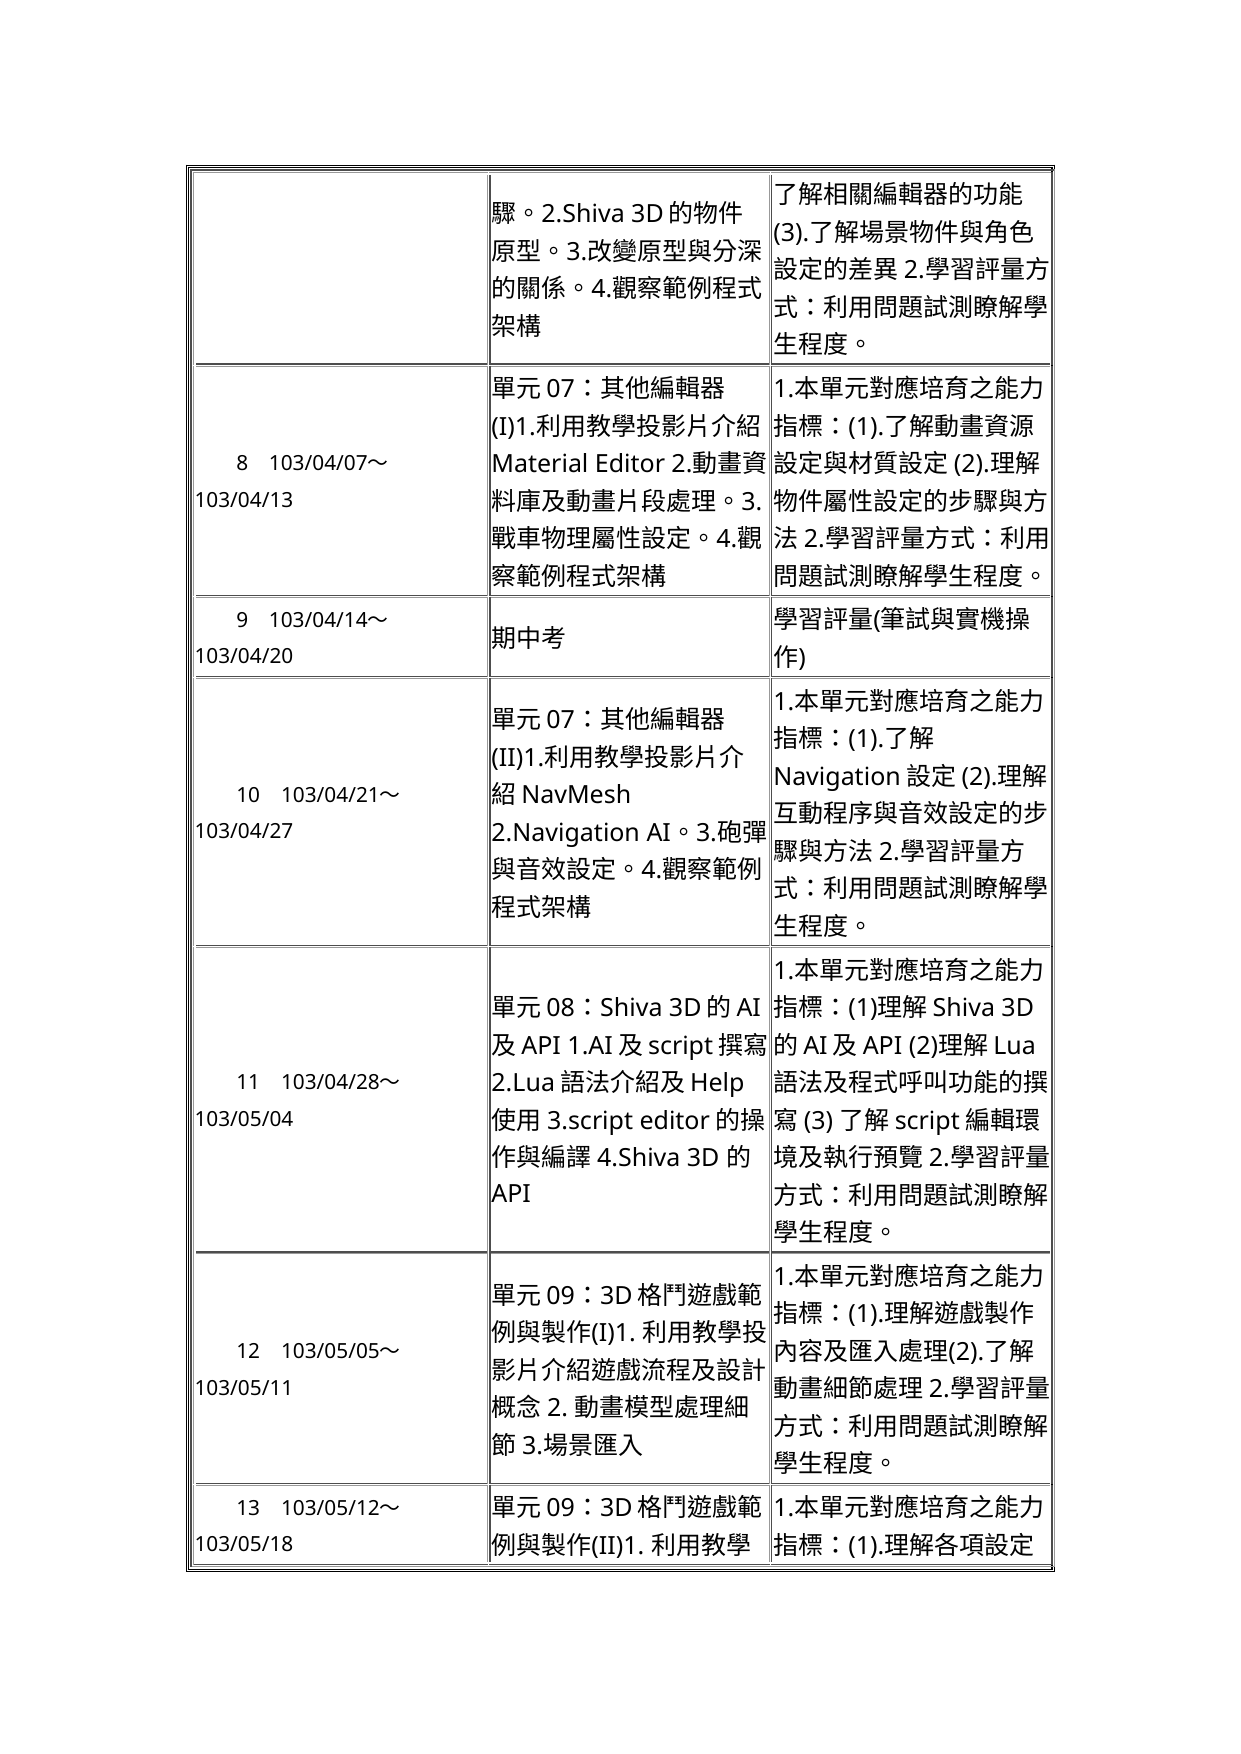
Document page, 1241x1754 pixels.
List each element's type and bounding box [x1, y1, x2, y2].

table_cell [192, 171, 1051, 1566]
